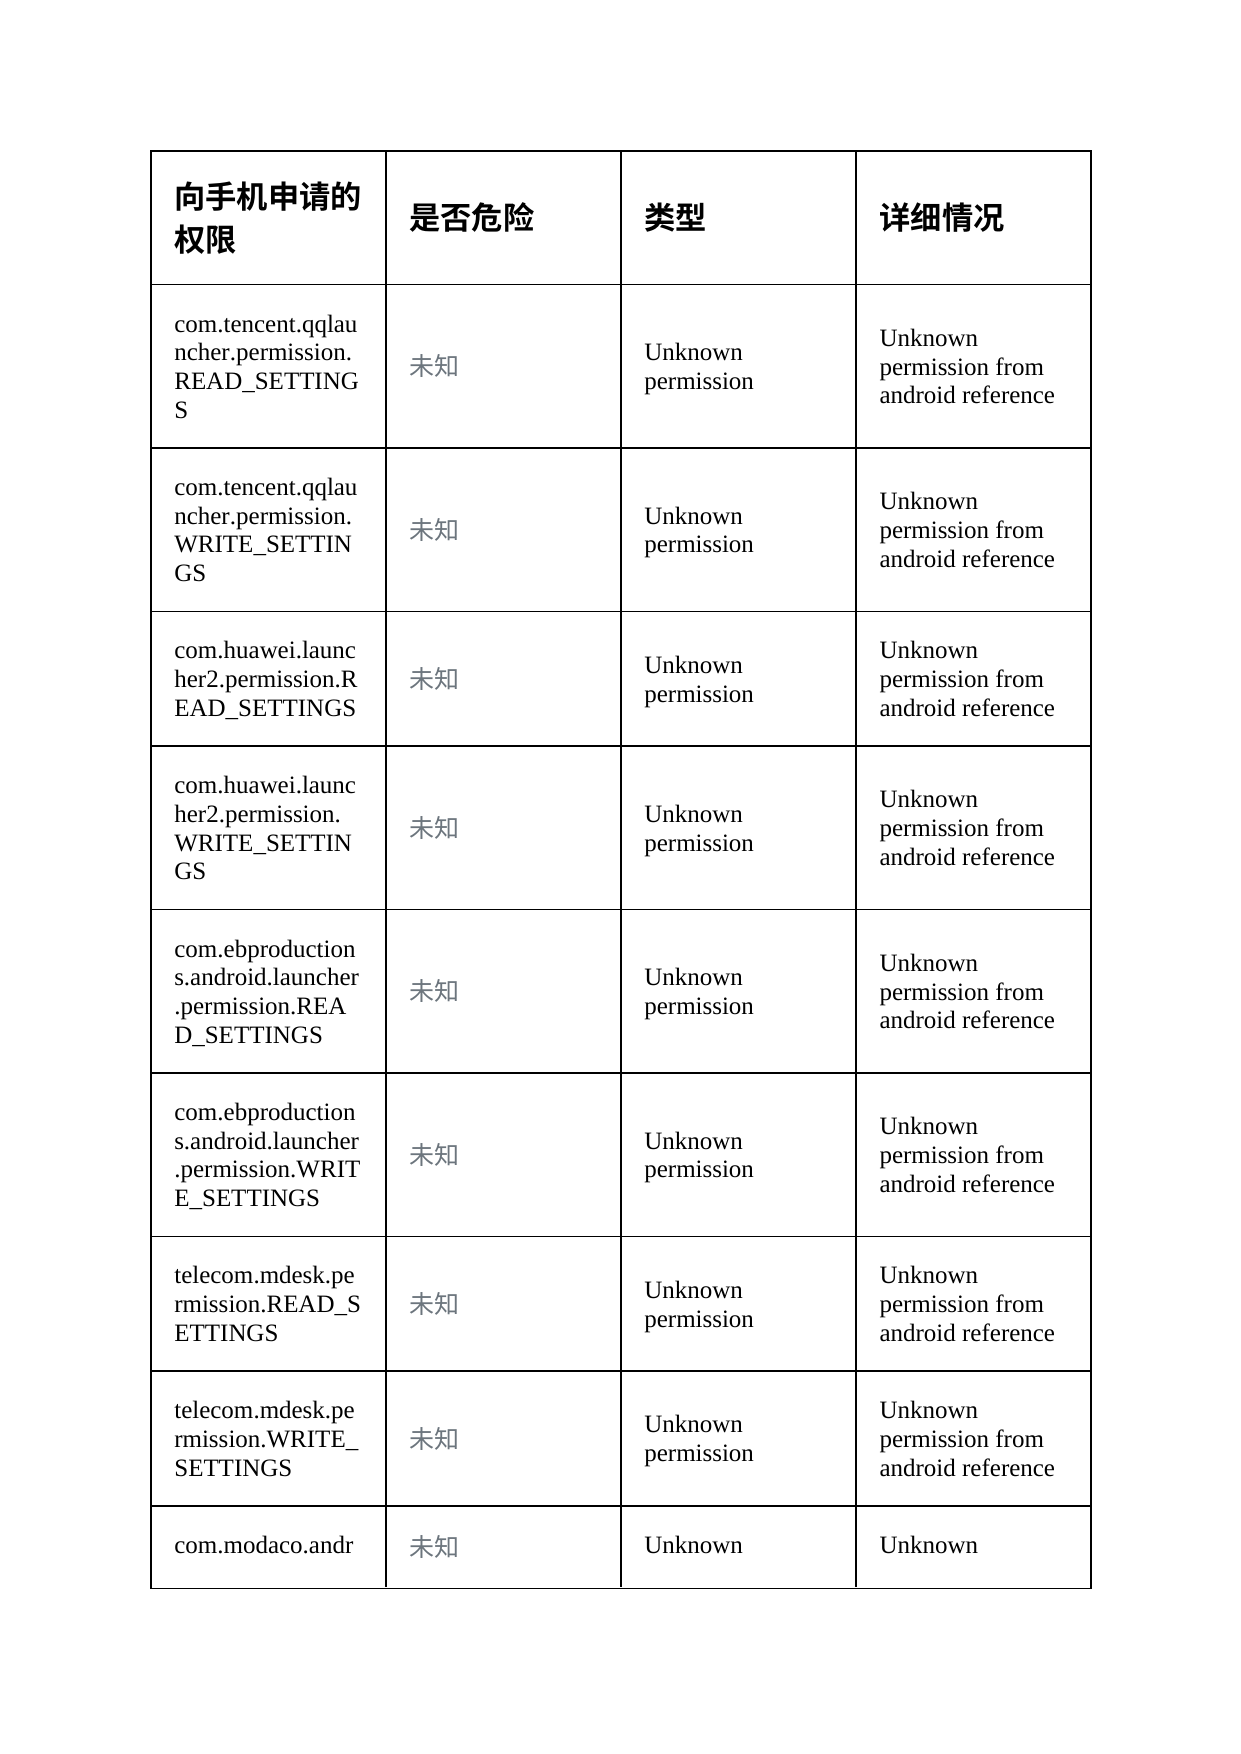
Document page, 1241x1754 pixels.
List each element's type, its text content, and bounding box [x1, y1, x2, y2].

table_cell com.huawei.launcher2.permission.READ_SETTINGS [152, 612, 385, 745]
table_cell Unknown permission [622, 1372, 855, 1505]
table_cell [857, 285, 1090, 447]
table_cell 未知 [387, 612, 620, 745]
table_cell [857, 449, 1090, 611]
table_cell 未知 [387, 910, 620, 1072]
table_cell com.ebproductions.android.launcher.permission.WRITE_SETTINGS [152, 1074, 385, 1236]
table_cell 未知 [387, 449, 620, 611]
table_header 是否危险 [387, 152, 620, 284]
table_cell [857, 1507, 1090, 1587]
table_cell Unknown permission [622, 1237, 855, 1370]
table_cell com.tencent.qqlauncher.permission.READ_SETTINGS [152, 285, 385, 447]
table_cell Unknown permission from android reference [857, 910, 1090, 1072]
table_cell 未知 [387, 285, 620, 447]
table_cell Unknown permission [622, 910, 855, 1072]
table_cell Unknown permission from android reference [857, 1074, 1090, 1236]
table_cell telecom.mdesk.permission.WRITE_SETTINGS [152, 1372, 385, 1505]
table_header 向手机申请的权限 [152, 152, 385, 284]
table_cell Unknown permission [622, 1507, 855, 1587]
table_cell Unknown permission [622, 612, 855, 745]
table_cell com.ebproductions.android.launcher.permission.READ_SETTINGS [152, 910, 385, 1072]
table_cell Unknown permission [622, 285, 855, 447]
table_cell 未知 [387, 747, 620, 909]
table_cell 未知 [387, 1074, 620, 1236]
table_cell telecom.mdesk.permission.READ_SETTINGS [152, 1237, 385, 1370]
table_cell 未知 [387, 1372, 620, 1505]
table_cell com.tencent.qqlauncher.permission.WRITE_SETTINGS [152, 449, 385, 611]
table_cell Unknown permission from android reference [857, 747, 1090, 909]
table_cell Unknown permission [622, 1074, 855, 1236]
table_cell com.huawei.launcher2.permission.WRITE_SETTINGS [152, 747, 385, 909]
table_cell 未知 [387, 1507, 620, 1587]
table_cell Unknown permission [622, 449, 855, 611]
table_header 详细情况 [857, 152, 1090, 284]
table_cell Unknown permission from android reference [857, 1237, 1090, 1370]
table_cell Unknown permission [622, 747, 855, 909]
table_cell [857, 1372, 1090, 1505]
table_header 类型 [622, 152, 855, 284]
table_cell Unknown permission from android reference [857, 612, 1090, 745]
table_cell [152, 1507, 385, 1587]
table_cell 未知 [387, 1237, 620, 1370]
